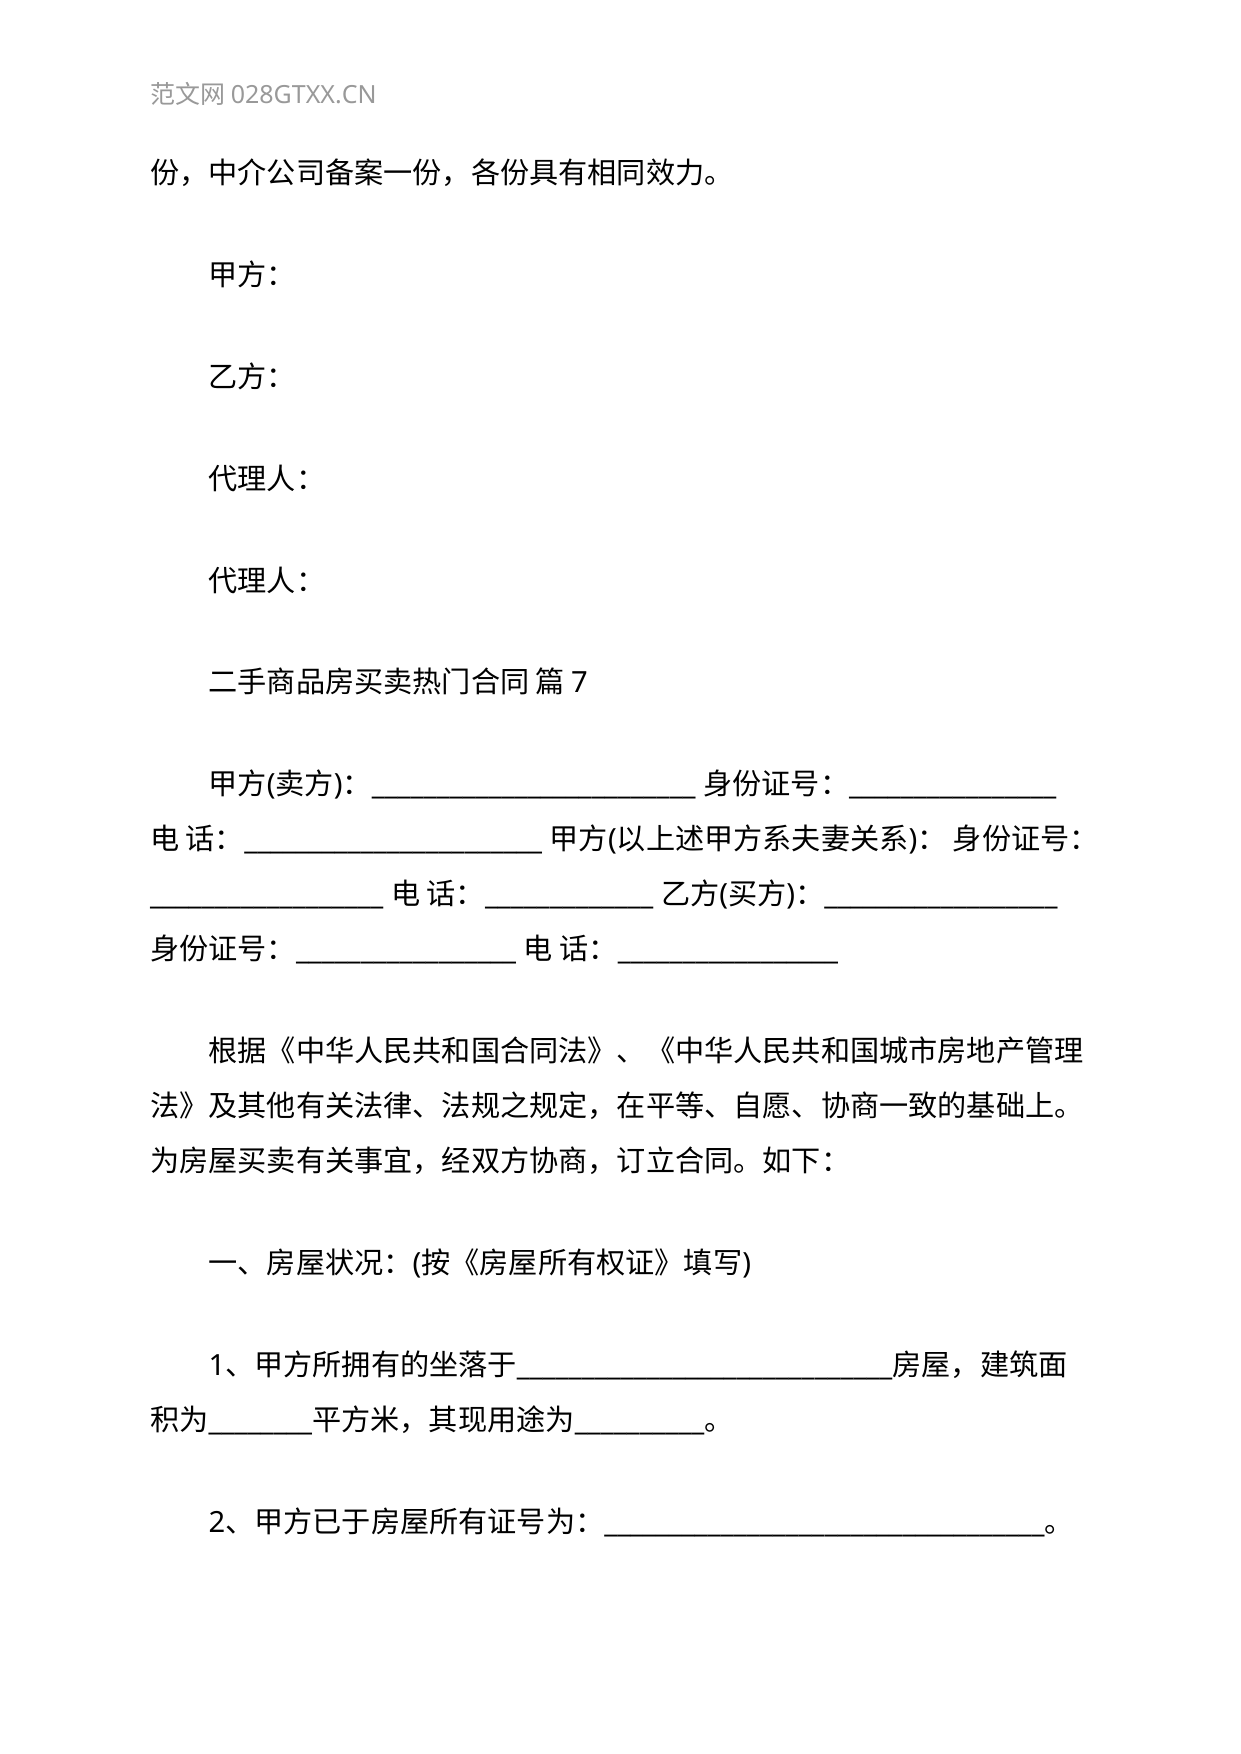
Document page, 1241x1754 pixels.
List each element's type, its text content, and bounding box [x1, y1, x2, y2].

text 二手商品房买卖热门合同 篇7 [150, 659, 1090, 701]
text 代理人： [150, 455, 1090, 498]
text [150, 150, 1090, 192]
text 代理人： [150, 557, 1090, 599]
text 甲方： [150, 252, 1090, 294]
text 一、房屋状况：(按《房屋所有权证》填写) [150, 1239, 1090, 1282]
text 1、甲方所拥有的坐落于_____________________________房屋，建筑面积为________平方米，其现用途为__________。 [150, 1341, 1090, 1439]
text 2、甲方已于房屋所有证号为：__________________________________。 [150, 1498, 1090, 1541]
text 甲方(卖方)：_________________________ 身份证号：________________ 电 话：_______________________ 甲方(以上述甲方系夫妻关系)： 身份证号：__________________ 电 话：_____________ 乙方(买方)：__________________ 身份证号：_________________ 电 话：_________________ [150, 761, 1090, 968]
text 根据《中华人民共和国合同法》、《中华人民共和国城市房地产管理法》及其他有关法律、法规之规定，在平等、自愿、协商一致的基础上。为房屋买卖有关事宜，经双方协商，订立合同。如下： [150, 1028, 1090, 1180]
text 乙方： [150, 353, 1090, 396]
